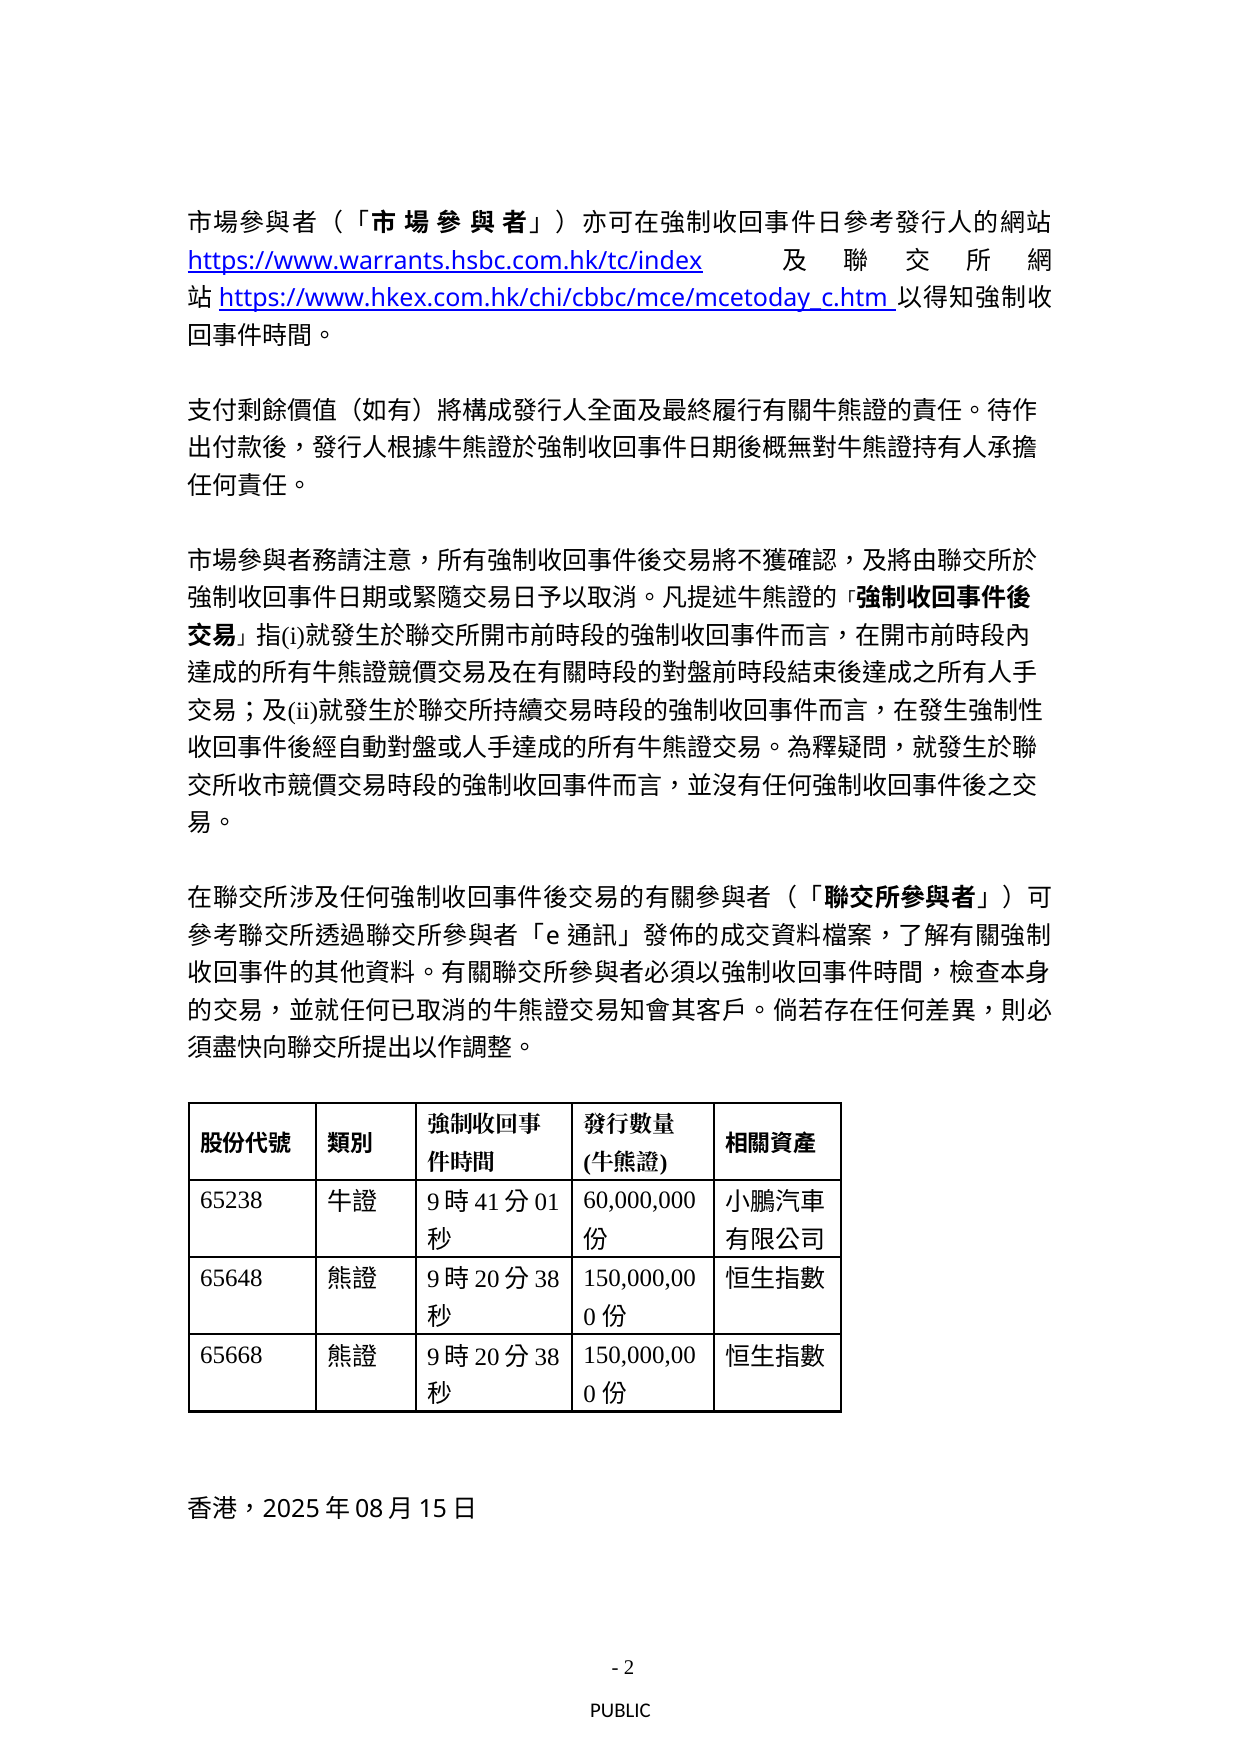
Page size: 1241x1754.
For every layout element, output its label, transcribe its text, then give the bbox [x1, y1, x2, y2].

table_header 股份代號 [190, 1104, 315, 1179]
text 市場參與者務請注意，所有強制收回事件後交易將不獲確認，及將由聯交所於強制收回事件日期或緊隨交易日予以取消。凡提述牛熊證的「強制收回事件後交易」指(i)就發生於聯交所開市前時段的強制收回事件而言，在開市前時段內達成的所有牛熊證競價交易及在有關時段的對盤前時段結束後達成之所有人手交易；及(ii)就發生於聯交所持續交易時段的強制收回事件而言，在發生強制性收回事件後經自動對盤或人手達成的所有牛熊證交易。為釋疑問，就發生於聯交所收市競價交易時段的強制收回事件而言，並沒有任何強制收回事件後之交易。 [187, 539, 1053, 839]
table_cell 小鵬汽車有限公司 [715, 1181, 840, 1256]
table_cell 150,000,000 份 [573, 1258, 713, 1333]
table_cell 65238 [190, 1181, 315, 1256]
text 在聯交所涉及任何強制收回事件後交易的有關參與者（「聯交所參與者」）可參考聯交所透過聯交所參與者「e 通訊」發佈的成交資料檔案，了解有關強制收回事件的其他資料。有關聯交所參與者必須以強制收回事件時間，檢查本身的交易，並就任何已取消的牛熊證交易知會其客戶。倘若存在任何差異，則必須盡快向聯交所提出以作調整。 [187, 877, 1053, 1064]
table_cell 熊證 [317, 1258, 415, 1333]
table_cell 150,000,000 份 [573, 1335, 713, 1410]
text 支付剩餘價值（如有）將構成發行人全面及最終履行有關牛熊證的責任。待作出付款後，發行人根據牛熊證於強制收回事件日期後概無對牛熊證持有人承擔任何責任。 [187, 389, 1053, 502]
table_cell 60,000,000 份 [573, 1181, 713, 1256]
table_cell 9時20分38秒 [417, 1335, 571, 1410]
table_header 相關資產 [715, 1104, 840, 1179]
table_header 強制收回事件時間 [417, 1104, 571, 1179]
table_cell 恒生指數 [715, 1335, 840, 1410]
text 香港，2025年08月15日 [187, 1487, 1053, 1525]
table_cell 65668 [190, 1335, 315, 1410]
table_cell 9時41分01秒 [417, 1181, 571, 1256]
table_cell 熊證 [317, 1335, 415, 1410]
table_header 類別 [317, 1104, 415, 1179]
text 市場參與者（「市 場 參 與 者」）亦可在強制收回事件日參考發行人的網站https://www.warrants.hsbc.com.hk/tc/index 及聯交所網站https://www.hkex.com.hk/chi/cbbc/mce/mcetoday_c.htm 以得知強制收回事件時間。 [187, 202, 1053, 352]
table_cell 65648 [190, 1258, 315, 1333]
table_header 發行數量 (牛熊證) [573, 1104, 713, 1179]
table_cell 恒生指數 [715, 1258, 840, 1333]
table_cell 牛證 [317, 1181, 415, 1256]
table_cell 9時20分38秒 [417, 1258, 571, 1333]
